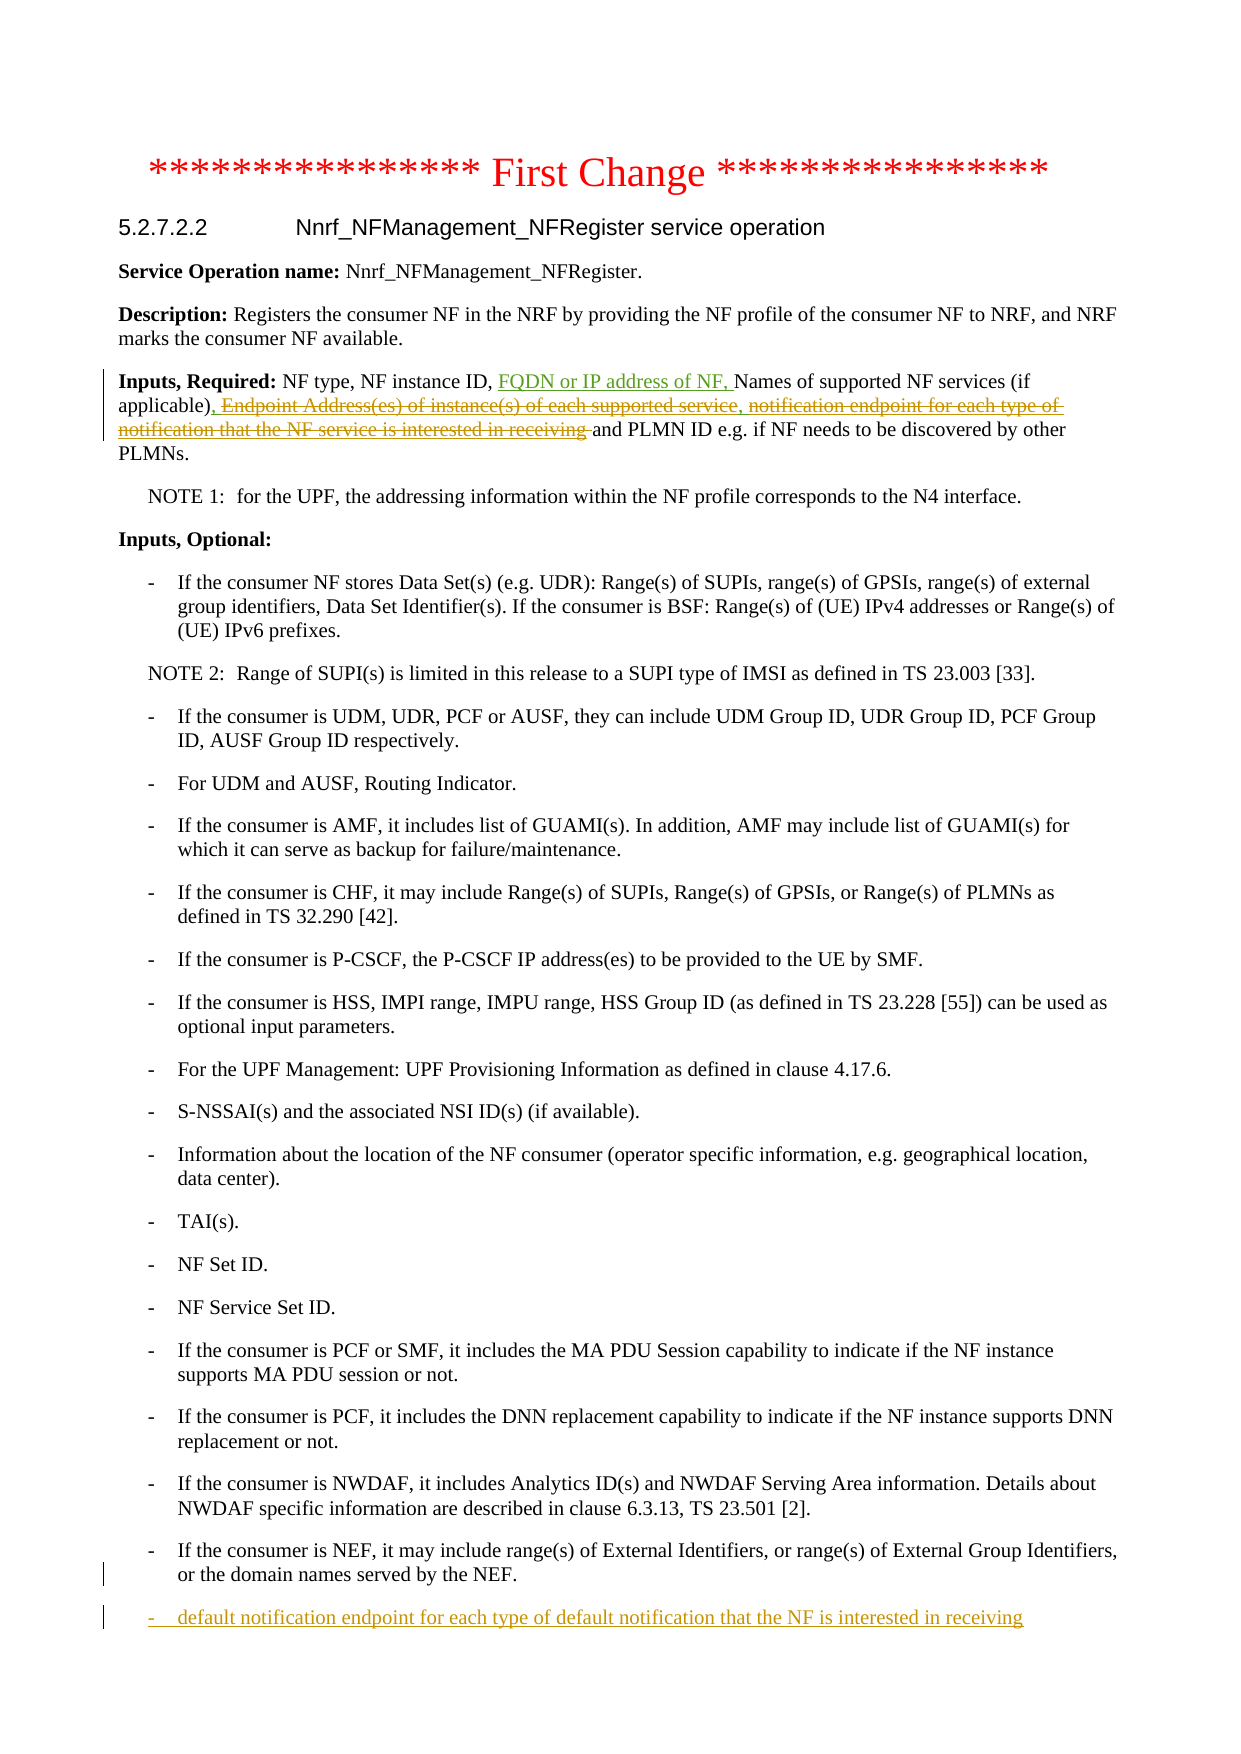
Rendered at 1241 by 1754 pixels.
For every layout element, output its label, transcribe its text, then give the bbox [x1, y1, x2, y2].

text - NF Set ID. [148, 1252, 1122, 1276]
text Inputs, Optional: [118, 527, 1122, 551]
text Service Operation name: Nnrf_NFManagement_NFRegister. [118, 259, 1122, 283]
text - If the consumer is AMF, it includes list of GUAMI(s). In addition, AMF may include list of GUAMI(s) for which it can serve as backup for failure/maintenance. [148, 813, 1122, 861]
subtitle 5.2.7.2.2 Nnrf_NFManagement_NFRegister service operation [118, 214, 1122, 241]
text - If the consumer is CHF, it may include Range(s) of SUPIs, Range(s) of GPSIs, or Range(s) of PLMNs as defined in TS 32.290 [42]. [148, 880, 1122, 928]
text Inputs, Required: NF type, NF instance ID, Names of supported NF services (if applicable)and PLMN ID e.g. if NF needs to be discovered by other PLMNs. [118, 369, 1122, 465]
text - If the consumer is HSS, IMPI range, IMPU range, HSS Group ID (as defined in TS 23.228 [55]) can be used as optional input parameters. [148, 990, 1122, 1038]
text **************** First Change **************** [148, 148, 1122, 196]
text - If the consumer is PCF or SMF, it includes the MA PDU Session capability to indicate if the NF instance supports MA PDU session or not. [148, 1338, 1122, 1386]
text - If the consumer is NWDAF, it includes Analytics ID(s) and NWDAF Serving Area information. Details about NWDAF specific information are described in clause 6.3.13, TS 23.501 [2]. [148, 1471, 1122, 1519]
text NOTE 1: for the UPF, the addressing information within the NF profile corresponds to the N4 interface. [148, 484, 1122, 508]
text - If the consumer is UDM, UDR, PCF or AUSF, they can include UDM Group ID, UDR Group ID, PCF Group ID, AUSF Group ID respectively. [148, 703, 1122, 752]
text - NF Service Set ID. [148, 1295, 1122, 1319]
text - TAI(s). [148, 1209, 1122, 1233]
text - Information about the location of the NF consumer (operator specific information, e.g. geographical location, data center). [148, 1142, 1122, 1190]
text - If the consumer is PCF, it includes the DNN replacement capability to indicate if the NF instance supports DNN replacement or not. [148, 1404, 1122, 1453]
text - For the UPF Management: UPF Provisioning Information as defined in clause 4.17.6. [148, 1057, 1122, 1081]
text - If the consumer NF stores Data Set(s) (e.g. UDR): Range(s) of SUPIs, range(s) of GPSIs, range(s) of external group identifiers, Data Set Identifier(s). If the consumer is BSF: Range(s) of (UE) IPv4 addresses or Range(s) of (UE) IPv6 prefixes. [148, 570, 1122, 642]
text - S-NSSAI(s) and the associated NSI ID(s) (if available). [148, 1099, 1122, 1123]
text - If the consumer is P-CSCF, the P-CSCF IP address(es) to be provided to the UE by SMF. [148, 947, 1122, 971]
text - For UDM and AUSF, Routing Indicator. [148, 770, 1122, 794]
text NOTE 2: Range of SUPI(s) is limited in this release to a SUPI type of IMSI as defined in TS 23.003 [33]. [148, 661, 1122, 685]
text - If the consumer is NEF, it may include range(s) of External Identifiers, or range(s) of External Group Identifiers, or the domain names served by the NEF. [148, 1538, 1122, 1586]
text Description: Registers the consumer NF in the NRF by providing the NF profile of the consumer NF to NRF, and NRF marks the consumer NF available. [118, 302, 1122, 350]
